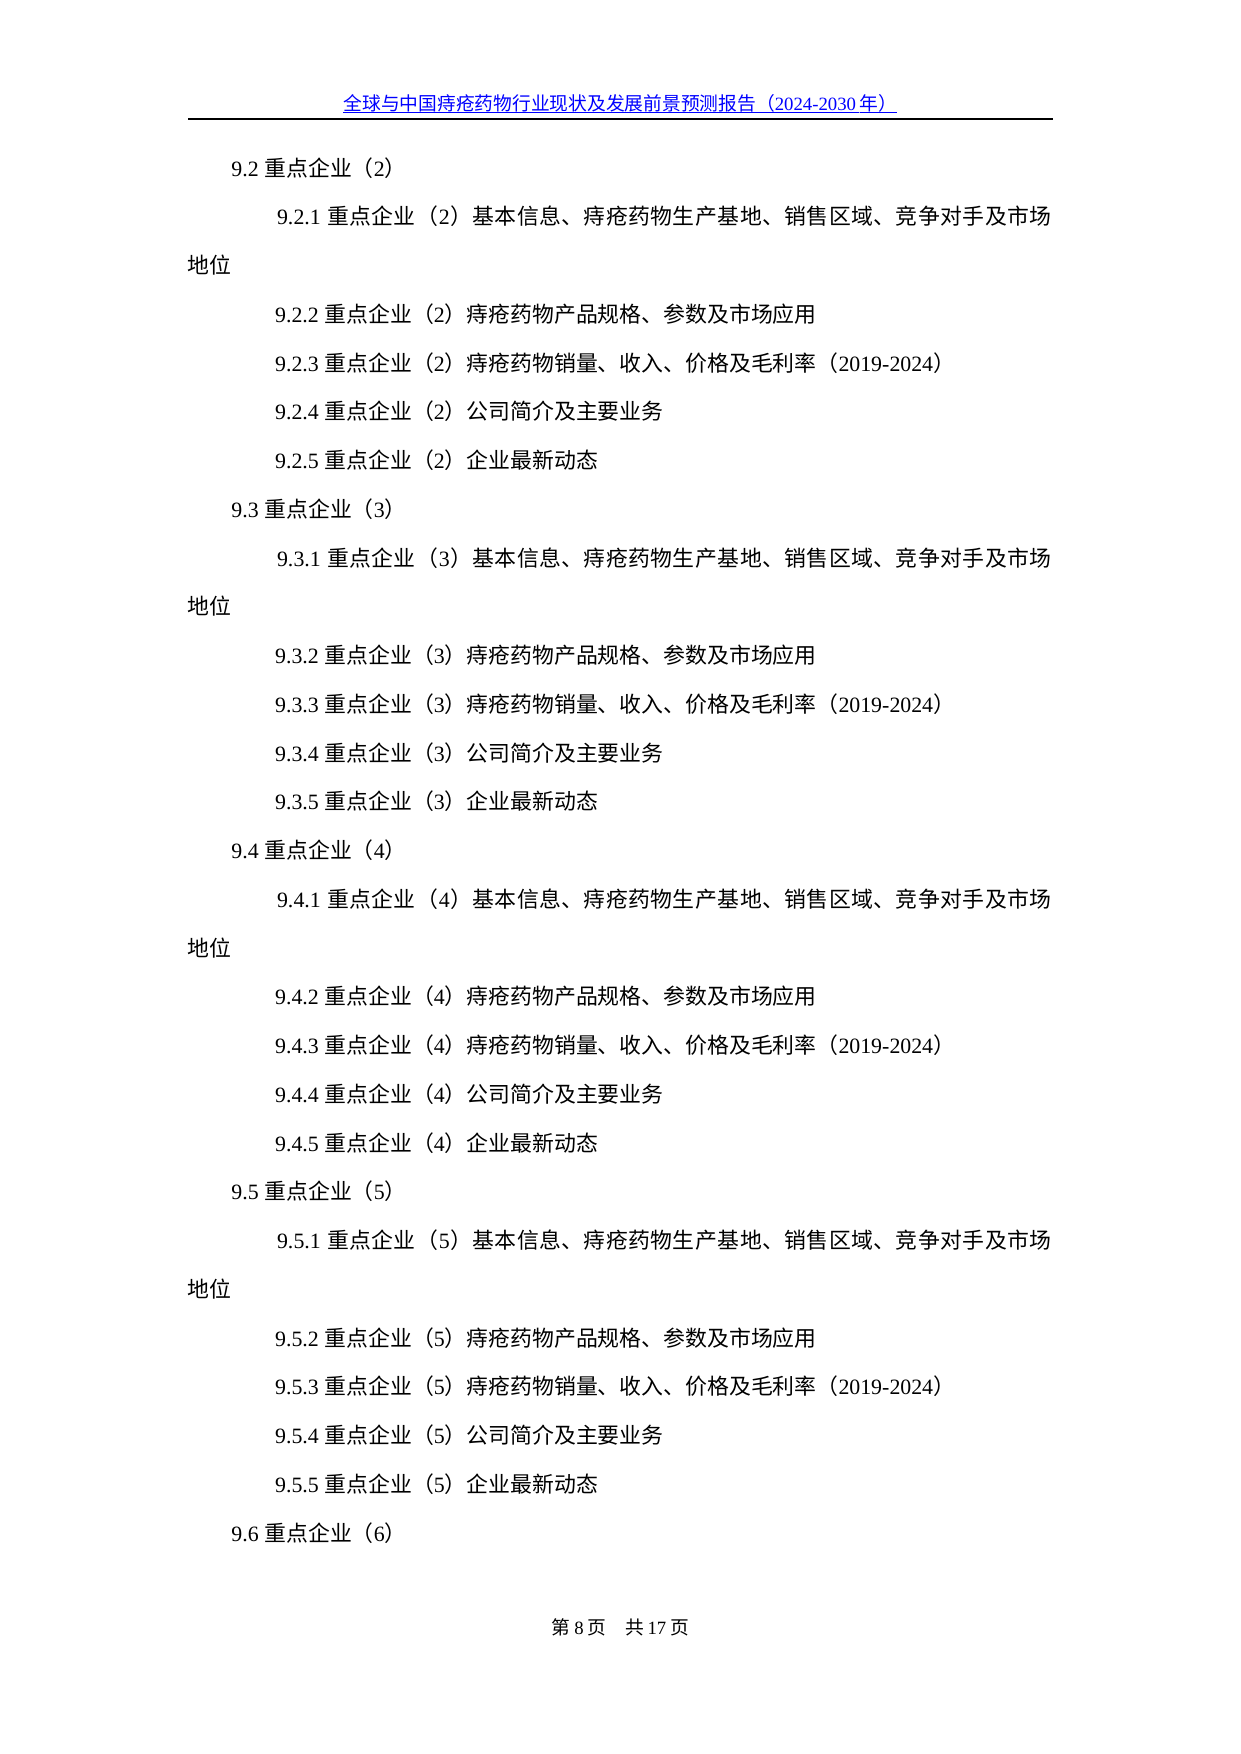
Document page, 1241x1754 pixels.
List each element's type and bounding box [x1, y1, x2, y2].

text [187, 150, 1053, 1548]
